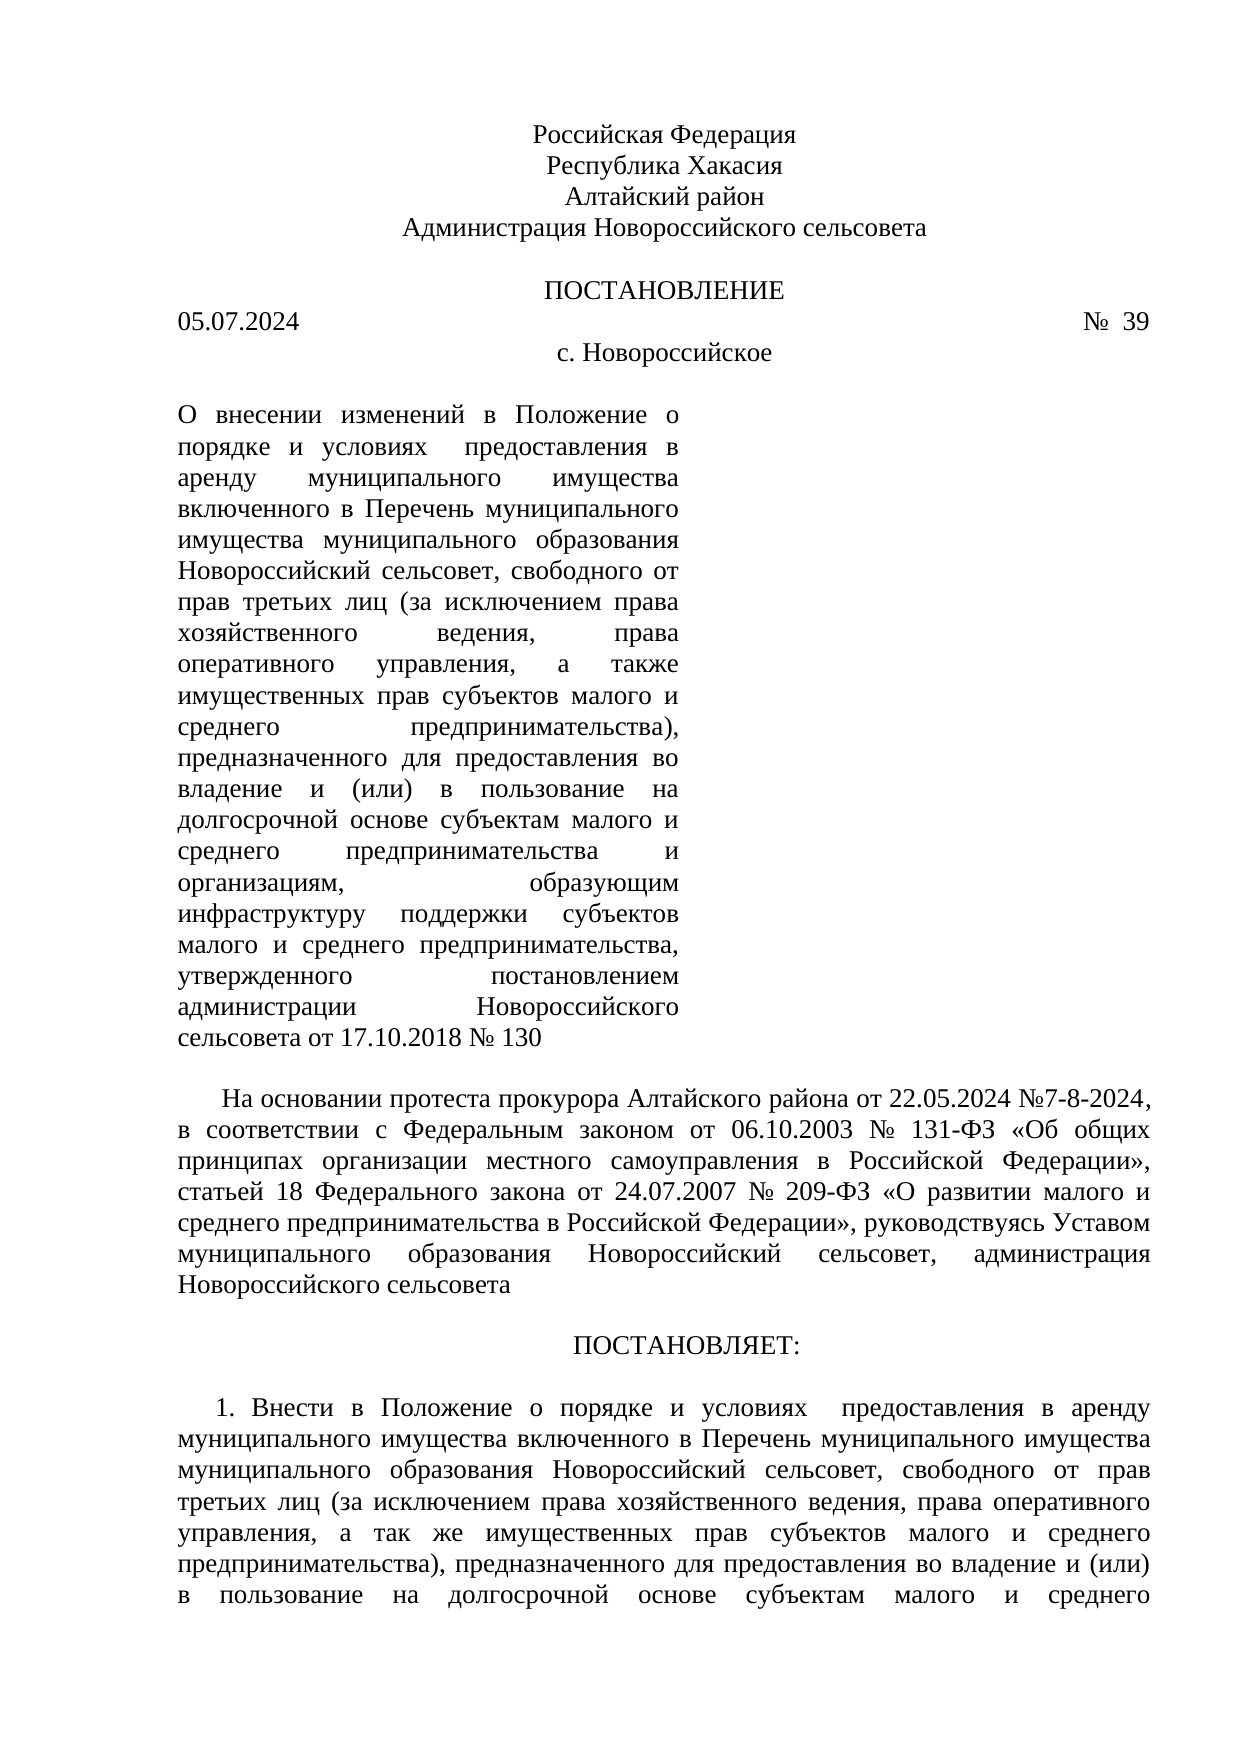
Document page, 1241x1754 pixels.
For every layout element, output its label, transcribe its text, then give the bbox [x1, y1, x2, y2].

text Алтайский район [177, 180, 1152, 212]
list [177, 1391, 1152, 1609]
text ПОСТАНОВЛЯЕТ: [177, 1329, 1152, 1360]
text Российская Федерация [177, 118, 1152, 149]
text 05.07.2024 № 39 [177, 305, 1152, 336]
text ПОСТАНОВЛЕНИЕ [177, 274, 1152, 305]
text О внесении изменений в Положение о порядке и условиях предоставления в аренду муниципального имущества включенного в Перечень муниципального имущества муниципального образования Новороссийский сельсовет, свободного от прав третьих лиц (за исключением права хозяйственного ведения, права оперативного управления, а также имущественных прав субъектов малого и среднего предпринимательства), предназначенного для предоставления во владение и (или) в пользование на долгосрочной основе субъектам малого и среднего предпринимательства и организациям, образующим инфраструктуру поддержки субъектов малого и среднего предпринимательства, утвержденного постановлением администрации Новороссийского сельсовета от 17.10.2018 № 130 [177, 398, 679, 1052]
text Республика Хакасия [177, 149, 1152, 180]
text Администрация Новороссийского сельсовета [177, 212, 1152, 243]
text На основании протеста прокурора Алтайского района от 22.05.2024 №7-8-2024, в соответствии с Федеральным законом от 06.10.2003 № 131-ФЗ «Об общих принципах организации местного самоуправления в Российской Федерации», статьей 18 Федерального закона от 24.07.2007 № 209-ФЗ «О развитии малого и среднего предпринимательства в Российской Федерации», руководствуясь Уставом муниципального образования Новороссийский сельсовет, администрация Новороссийского сельсовета [177, 1082, 1152, 1300]
text с. Новороссийское [177, 336, 1152, 367]
